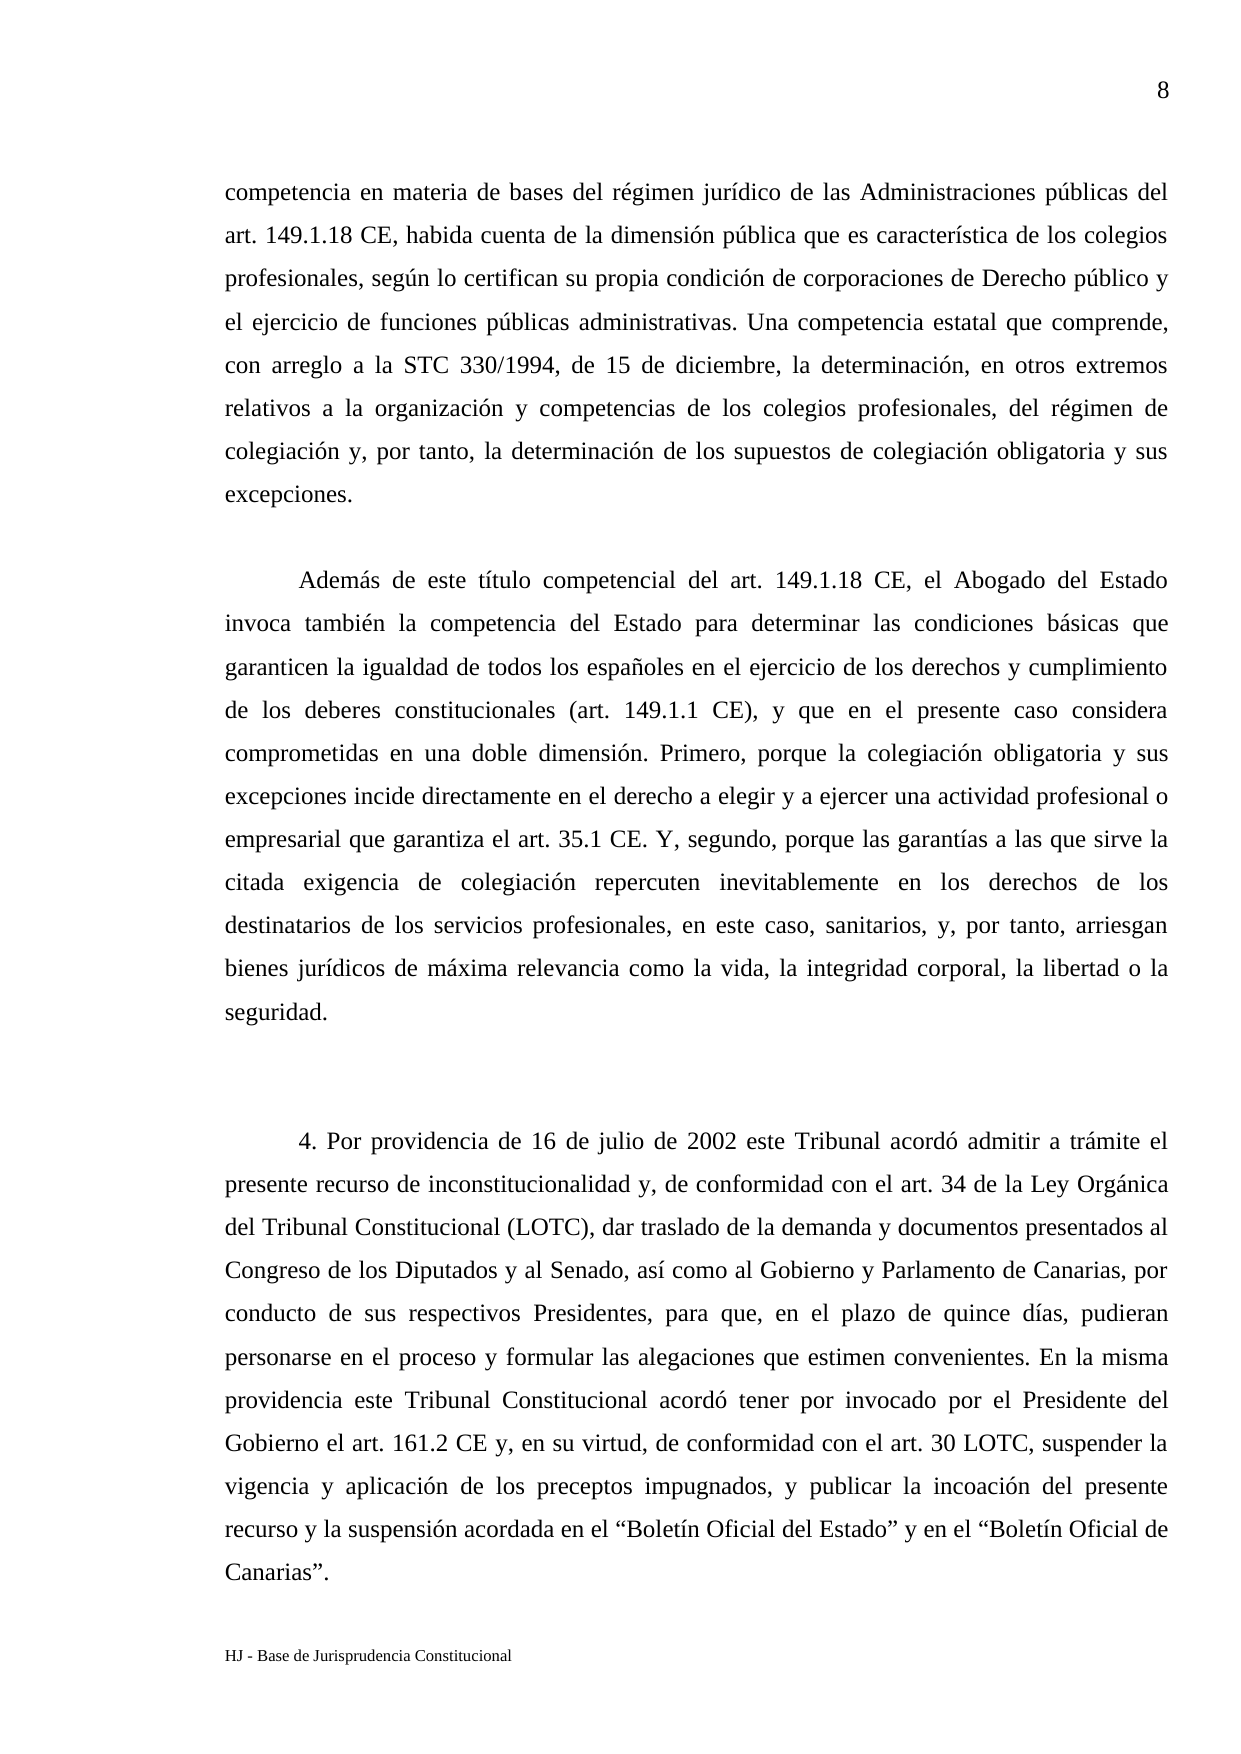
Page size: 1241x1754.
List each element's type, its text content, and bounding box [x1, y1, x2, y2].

text 4. Por providencia de 16 de julio de 2002 este Tribunal acordó admitir a trámite el presente recurso de inconstitucionalidad y, de conformidad con el art. 34 de la Ley Orgánica del Tribunal Constitucional (LOTC), dar traslado de la demanda y documentos presentados al Congreso de los Diputados y al Senado, así como al Gobierno y Parlamento de Canarias, por conducto de sus respectivos Presidentes, para que, en el plazo de quince días, pudieran personarse en el proceso y formular las alegaciones que estimen convenientes. En la misma providencia este Tribunal Constitucional acordó tener por invocado por el Presidente del Gobierno el art. 161.2 CE y, en su virtud, de conformidad con el art. 30 LOTC, suspender la vigencia y aplicación de los preceptos impugnados, y publicar la incoación del presente recurso y la suspensión acordada en el “Boletín Oficial del Estado” y en el “Boletín Oficial de Canarias”. [224, 1126, 1169, 1586]
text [224, 177, 1169, 508]
text Además de este título competencial del art. 149.1.18 CE, el Abogado del Estado invoca también la competencia del Estado para determinar las condiciones básicas que garanticen la igualdad de todos los españoles en el ejercicio de los derechos y cumplimiento de los deberes constitucionales (art. 149.1.1 CE), y que en el presente caso considera comprometidas en una doble dimensión. Primero, porque la colegiación obligatoria y sus excepciones incide directamente en el derecho a elegir y a ejercer una actividad profesional o empresarial que garantiza el art. 35.1 CE. Y, segundo, porque las garantías a las que sirve la citada exigencia de colegiación repercuten inevitablemente en los derechos de los destinatarios de los servicios profesionales, en este caso, sanitarios, y, por tanto, arriesgan bienes jurídicos de máxima relevancia como la vida, la integridad corporal, la libertad o la seguridad. [224, 565, 1169, 1025]
